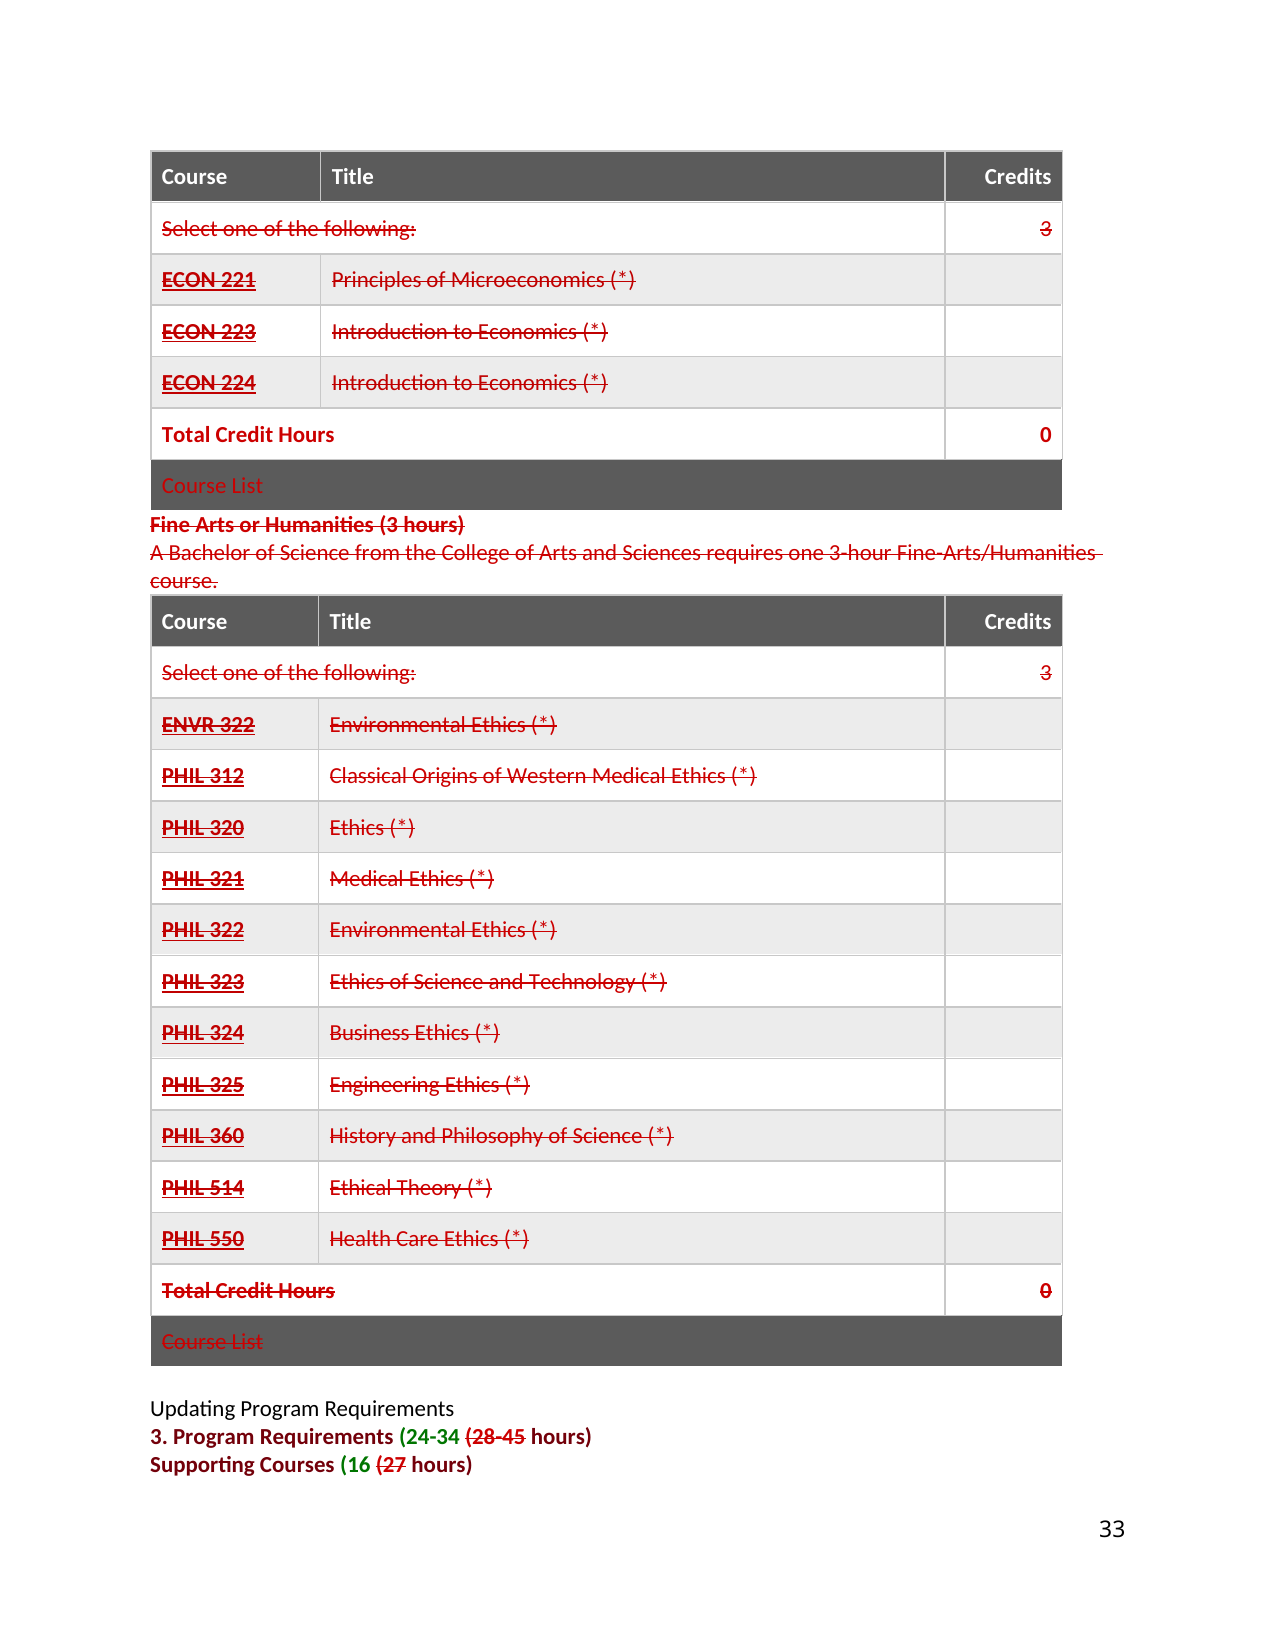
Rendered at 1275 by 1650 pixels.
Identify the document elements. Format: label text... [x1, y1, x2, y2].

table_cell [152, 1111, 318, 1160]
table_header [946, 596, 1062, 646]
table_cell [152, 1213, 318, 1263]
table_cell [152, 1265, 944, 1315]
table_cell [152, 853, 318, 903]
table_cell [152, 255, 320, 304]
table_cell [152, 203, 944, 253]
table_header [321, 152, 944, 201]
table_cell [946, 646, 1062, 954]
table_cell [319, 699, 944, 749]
text Fine Arts or Humanities (3 hours) [150, 510, 1125, 538]
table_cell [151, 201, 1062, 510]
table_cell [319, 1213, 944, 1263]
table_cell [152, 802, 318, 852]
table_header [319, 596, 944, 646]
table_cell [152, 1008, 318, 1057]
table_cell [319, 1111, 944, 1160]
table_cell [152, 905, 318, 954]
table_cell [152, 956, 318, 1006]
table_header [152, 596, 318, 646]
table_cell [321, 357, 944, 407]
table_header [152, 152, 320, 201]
text Updating Program Requirements [150, 1394, 1125, 1422]
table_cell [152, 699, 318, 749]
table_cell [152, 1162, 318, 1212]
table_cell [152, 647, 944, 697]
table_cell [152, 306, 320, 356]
text Supporting Courses (16 (27 hours) [150, 1450, 1125, 1478]
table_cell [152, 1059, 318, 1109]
text 3. Program Requirements (24-34 (28-45 hours) [150, 1422, 1125, 1450]
text A Bachelor of Science from the College of Arts and Sciences requires one 3-hour Fine-Arts/Humanities course. [150, 538, 1125, 594]
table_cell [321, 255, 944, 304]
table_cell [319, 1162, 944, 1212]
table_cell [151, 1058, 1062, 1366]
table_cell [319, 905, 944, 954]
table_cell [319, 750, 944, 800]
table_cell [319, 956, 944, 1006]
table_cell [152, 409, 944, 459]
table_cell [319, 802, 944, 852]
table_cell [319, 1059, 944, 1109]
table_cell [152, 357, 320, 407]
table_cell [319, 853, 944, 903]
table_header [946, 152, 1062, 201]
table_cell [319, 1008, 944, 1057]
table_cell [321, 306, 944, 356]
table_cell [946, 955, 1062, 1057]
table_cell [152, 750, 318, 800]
